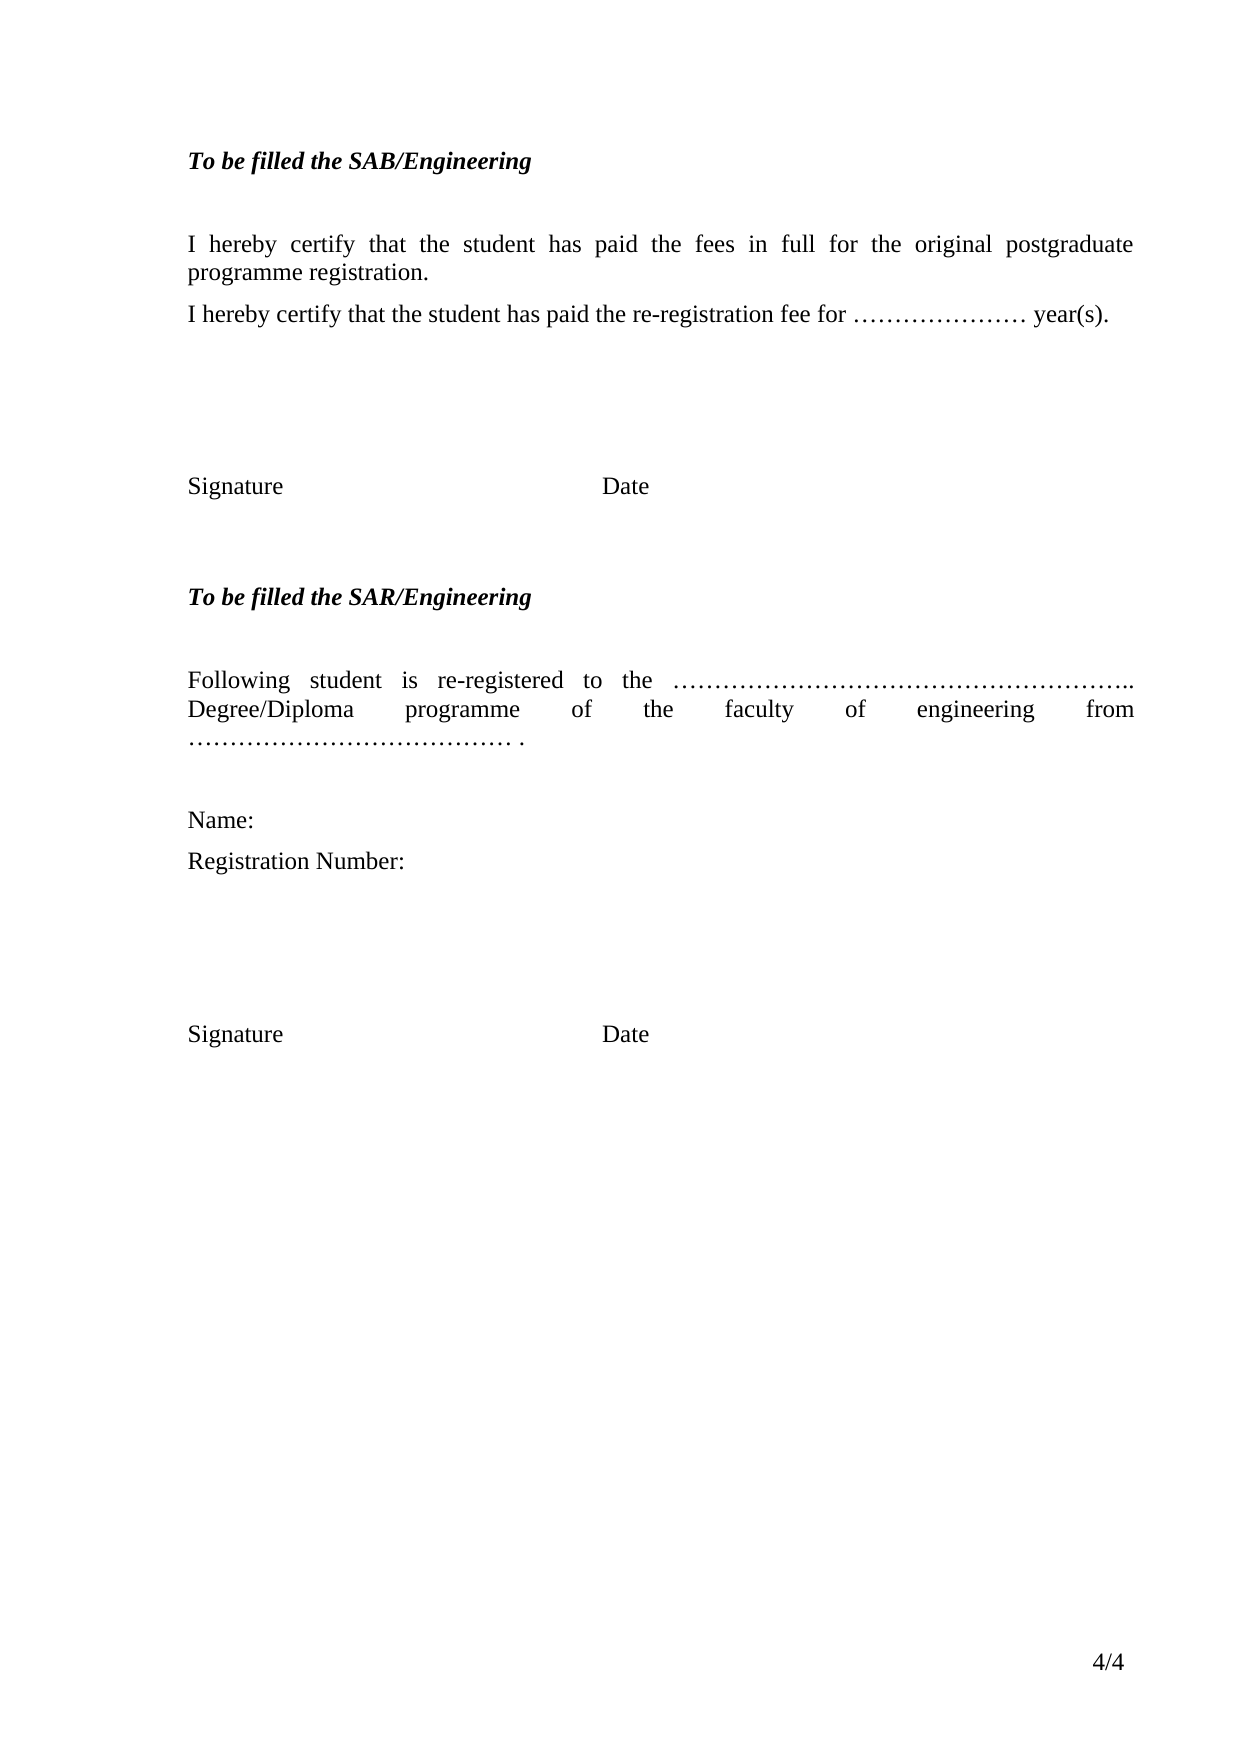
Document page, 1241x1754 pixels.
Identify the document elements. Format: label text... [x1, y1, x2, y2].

text To be filled the SAB/Engineering [187, 146, 1135, 175]
text Signature Date [187, 1019, 1135, 1047]
text Signature Date [187, 471, 1135, 500]
text Registration Number: [187, 846, 1135, 875]
text Name: [187, 805, 1135, 834]
text To be filled the SAR/Engineering [187, 582, 1135, 611]
text Following student is re-registered to the ……………………………………………….. Degree/Diploma programme of the faculty of engineering from ………………………………… . [187, 665, 1135, 751]
text I hereby certify that the student has paid the re-registration fee for ………………… year(s). [187, 299, 1135, 327]
text I hereby certify that the student has paid the fees in full for the original postgraduate programme registration. [187, 229, 1135, 286]
